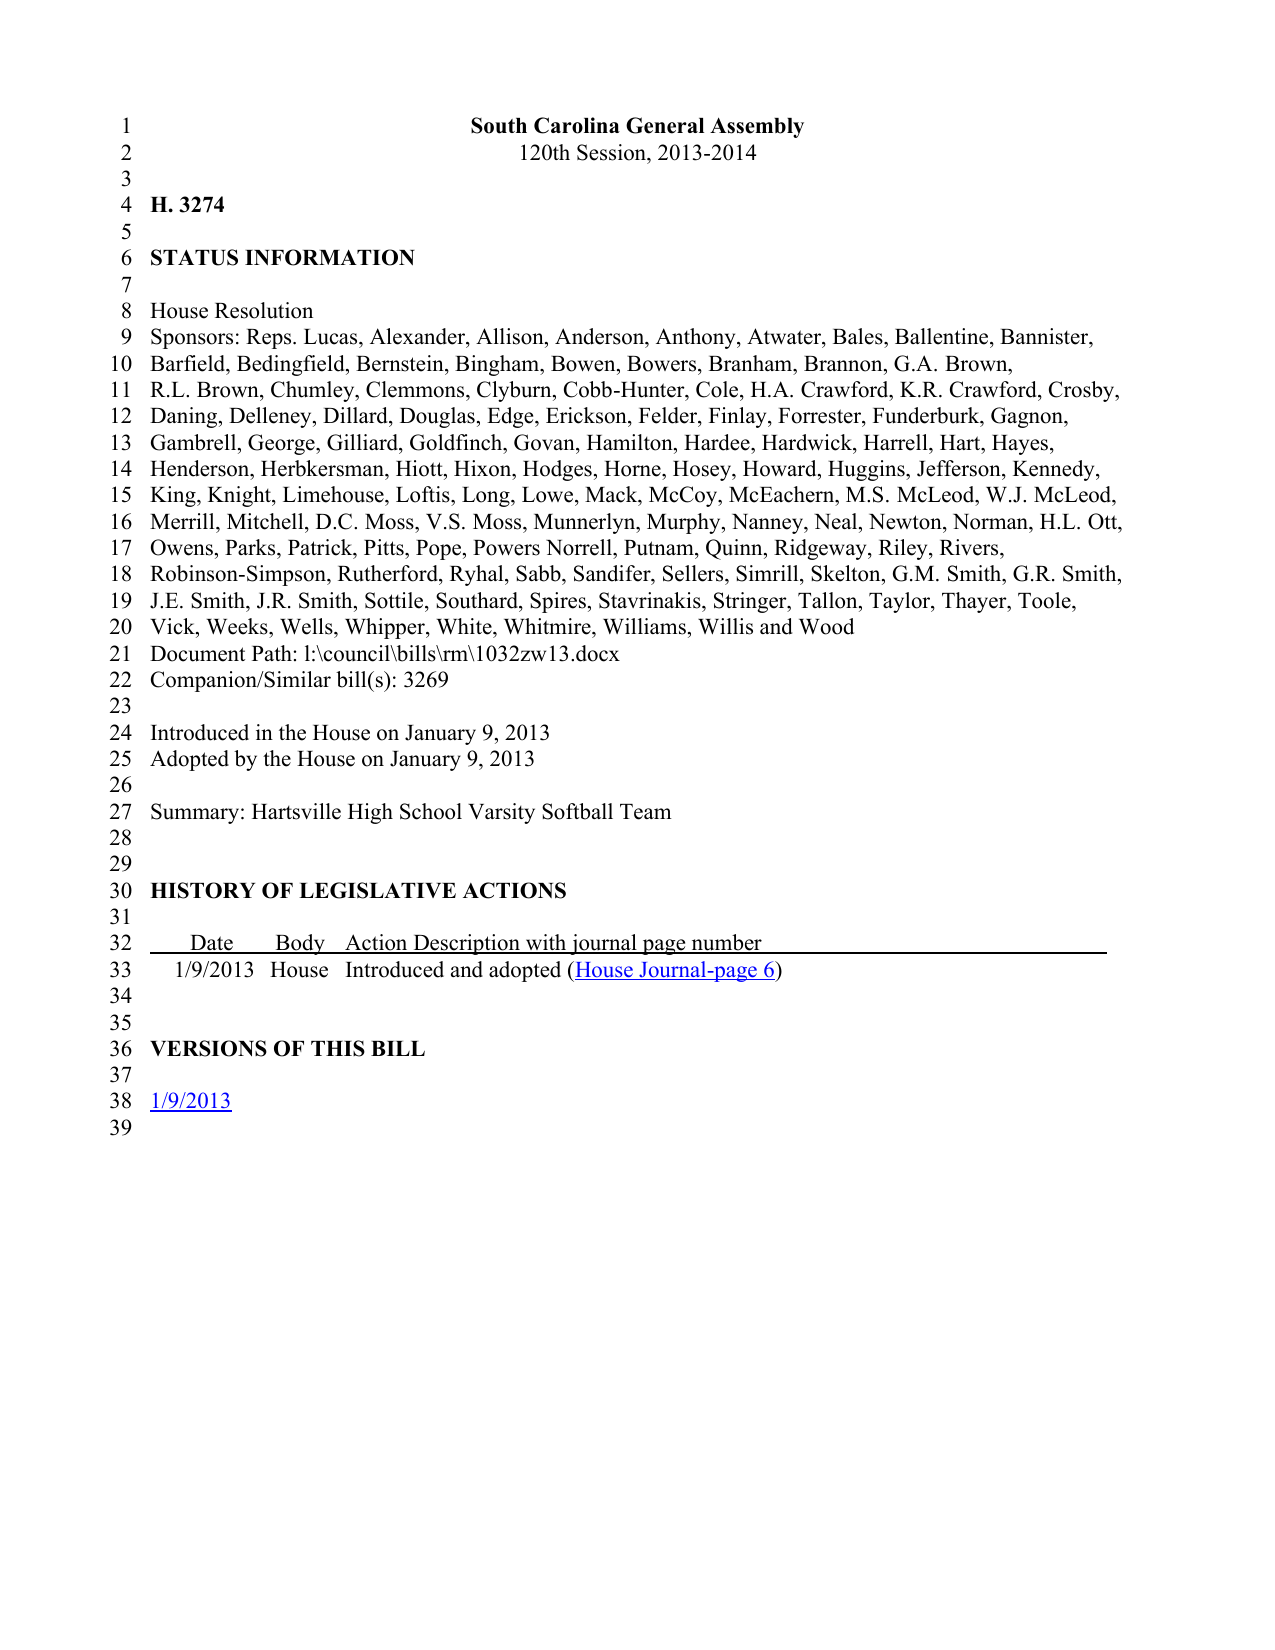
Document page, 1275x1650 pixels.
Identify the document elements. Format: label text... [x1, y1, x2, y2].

text 120th Session, 2013-2014 [150, 139, 1125, 165]
text Document Path: l:\council\bills\rm\1032zw13.docx [150, 639, 1125, 666]
text Date Body Action Description with journal page number [150, 929, 1125, 956]
text VERSIONS OF THIS BILL [150, 1035, 1125, 1061]
text Sponsors: Reps. Lucas, Alexander, Allison, Anderson, Anthony, Atwater, Bales, Ballentine, Bannister, Barfield, Bedingfield, Bernstein, Bingham, Bowen, Bowers, Branham, Brannon, G.A. Brown, R.L. Brown, Chumley, Clemmons, Clyburn, Cobb-Hunter, Cole, H.A. Crawford, K.R. Crawford, Crosby, Daning, Delleney, Dillard, Douglas, Edge, Erickson, Felder, Finlay, Forrester, Funderburk, Gagnon, Gambrell, George, Gilliard, Goldfinch, Govan, Hamilton, Hardee, Hardwick, Harrell, Hart, Hayes, Henderson, Herbkersman, Hiott, Hixon, Hodges, Horne, Hosey, Howard, Huggins, Jefferson, Kennedy, King, Knight, Limehouse, Loftis, Long, Lowe, Mack, McCoy, McEachern, M.S. McLeod, W.J. McLeod, Merrill, Mitchell, D.C. Moss, V.S. Moss, Munnerlyn, Murphy, Nanney, Neal, Newton, Norman, H.L. Ott, Owens, Parks, Patrick, Pitts, Pope, Powers Norrell, Putnam, Quinn, Ridgeway, Riley, Rivers, Robinson-Simpson, Rutherford, Ryhal, Sabb, Sandifer, Sellers, Simrill, Skelton, G.M. Smith, G.R. Smith, J.E. Smith, J.R. Smith, Sottile, Southard, Spires, Stavrinakis, Stringer, Tallon, Taylor, Thayer, Toole, Vick, Weeks, Wells, Whipper, White, Whitmire, Williams, Willis and Wood [150, 323, 1125, 639]
text Adopted by the House on January 9, 2013 [150, 745, 1125, 771]
text STATUS INFORMATION [150, 244, 1125, 271]
text Companion/Similar bill(s): 3269 [150, 666, 1125, 692]
text Summary: Hartsville High School Varsity Softball Team [150, 798, 1125, 824]
text South Carolina General Assembly [150, 112, 1125, 139]
text HISTORY OF LEGISLATIVE ACTIONS [150, 877, 1125, 903]
text House Resolution [150, 297, 1125, 323]
text 1/9/2013 House Introduced and adopted (House Journal-page 6) [150, 956, 1125, 982]
text Introduced in the House on January 9, 2013 [150, 719, 1125, 745]
text H. 3274 [150, 192, 1125, 218]
text 1/9/2013 [150, 1088, 1125, 1114]
